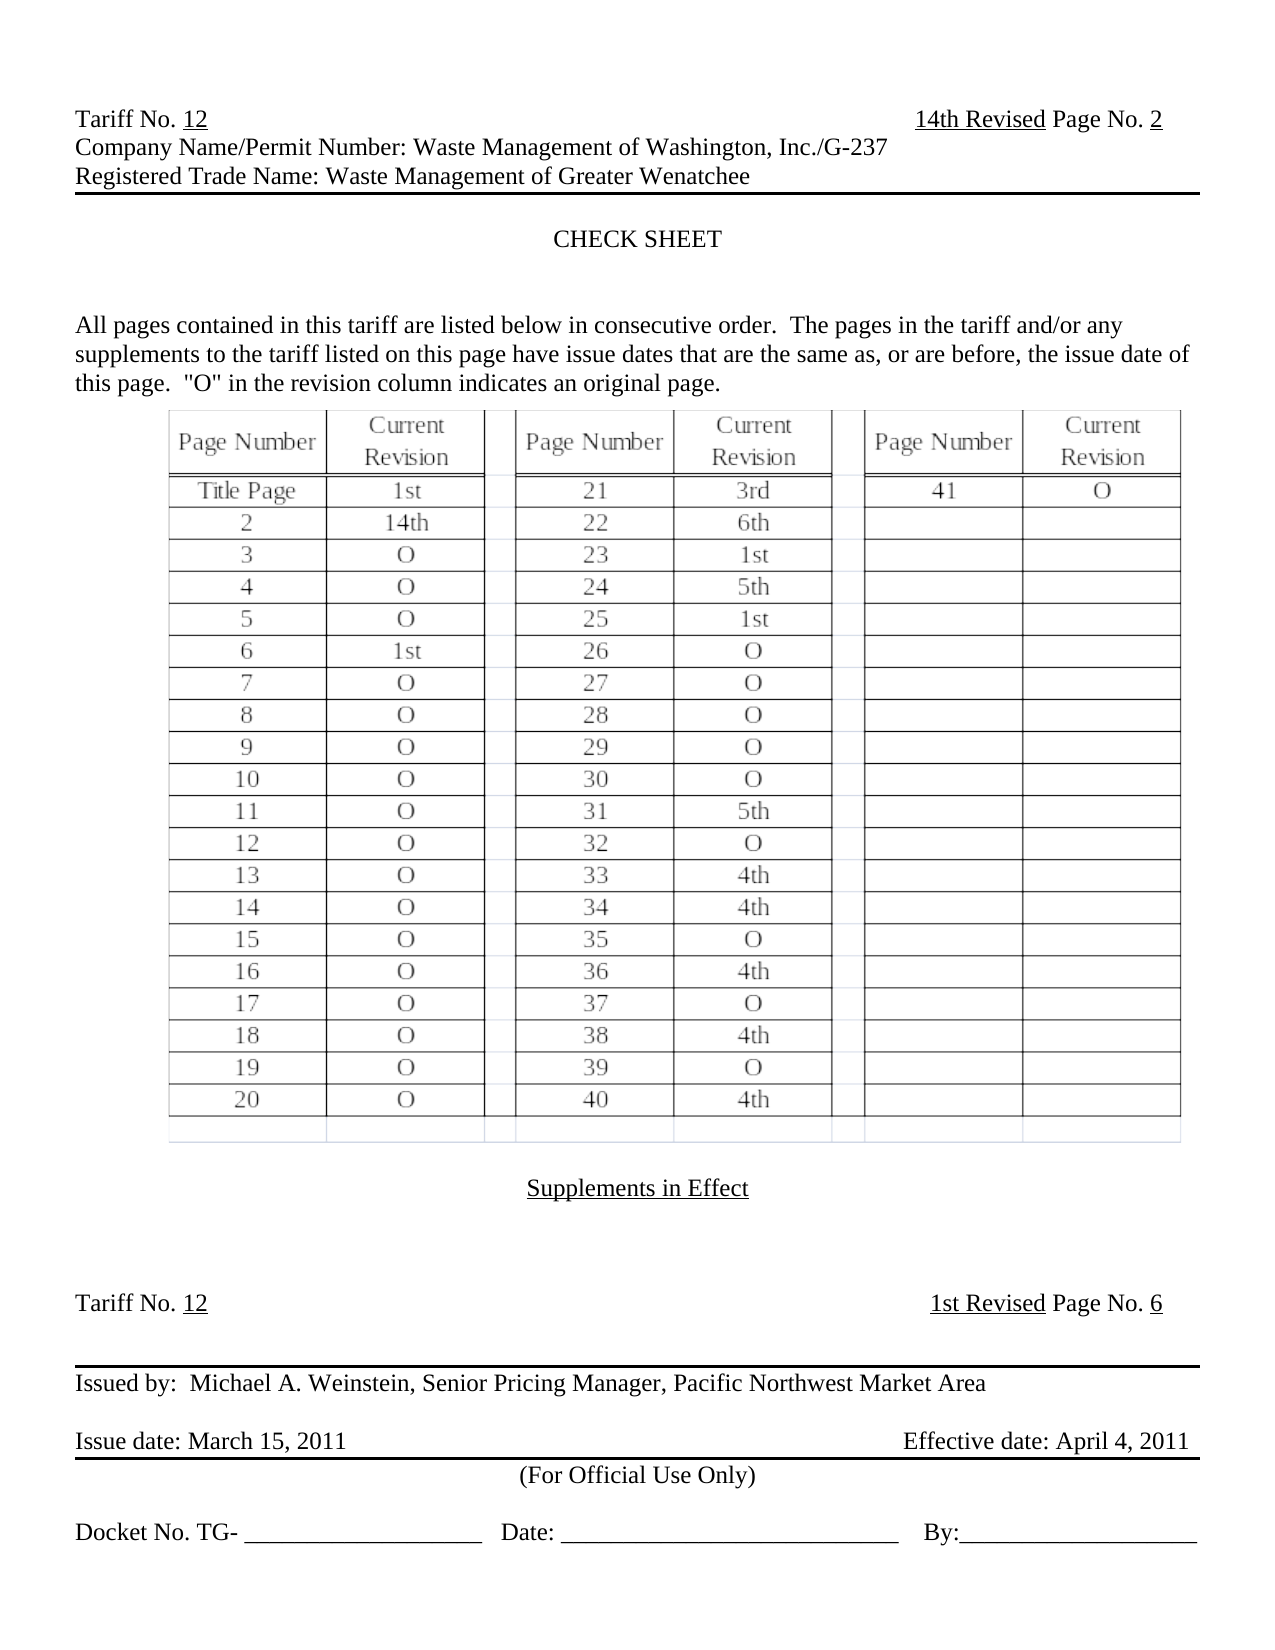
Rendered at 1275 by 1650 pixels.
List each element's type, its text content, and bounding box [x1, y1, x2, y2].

subtitle Supplements in Effect [75, 1173, 1200, 1201]
text Tariff No. 12 1st Revised Page No. 6 [75, 1288, 1200, 1316]
text CHECK SHEET [75, 224, 1200, 253]
text Tariff No. 12 14th Revised Page No. 2 [75, 104, 1200, 132]
text Company Name/Permit Number: Waste Management of , Inc./G-237 [75, 132, 1200, 161]
text Registered Trade Name: Waste Management of Greater [75, 161, 1200, 192]
text All pages contained in this tariff are listed below in consecutive order. The pages in the tariff and/or any supplements to the tariff listed on this page have issue dates that are the same as, or are before, the issue date of this page. "O" in the revision column indicates an original page. [75, 310, 1200, 396]
